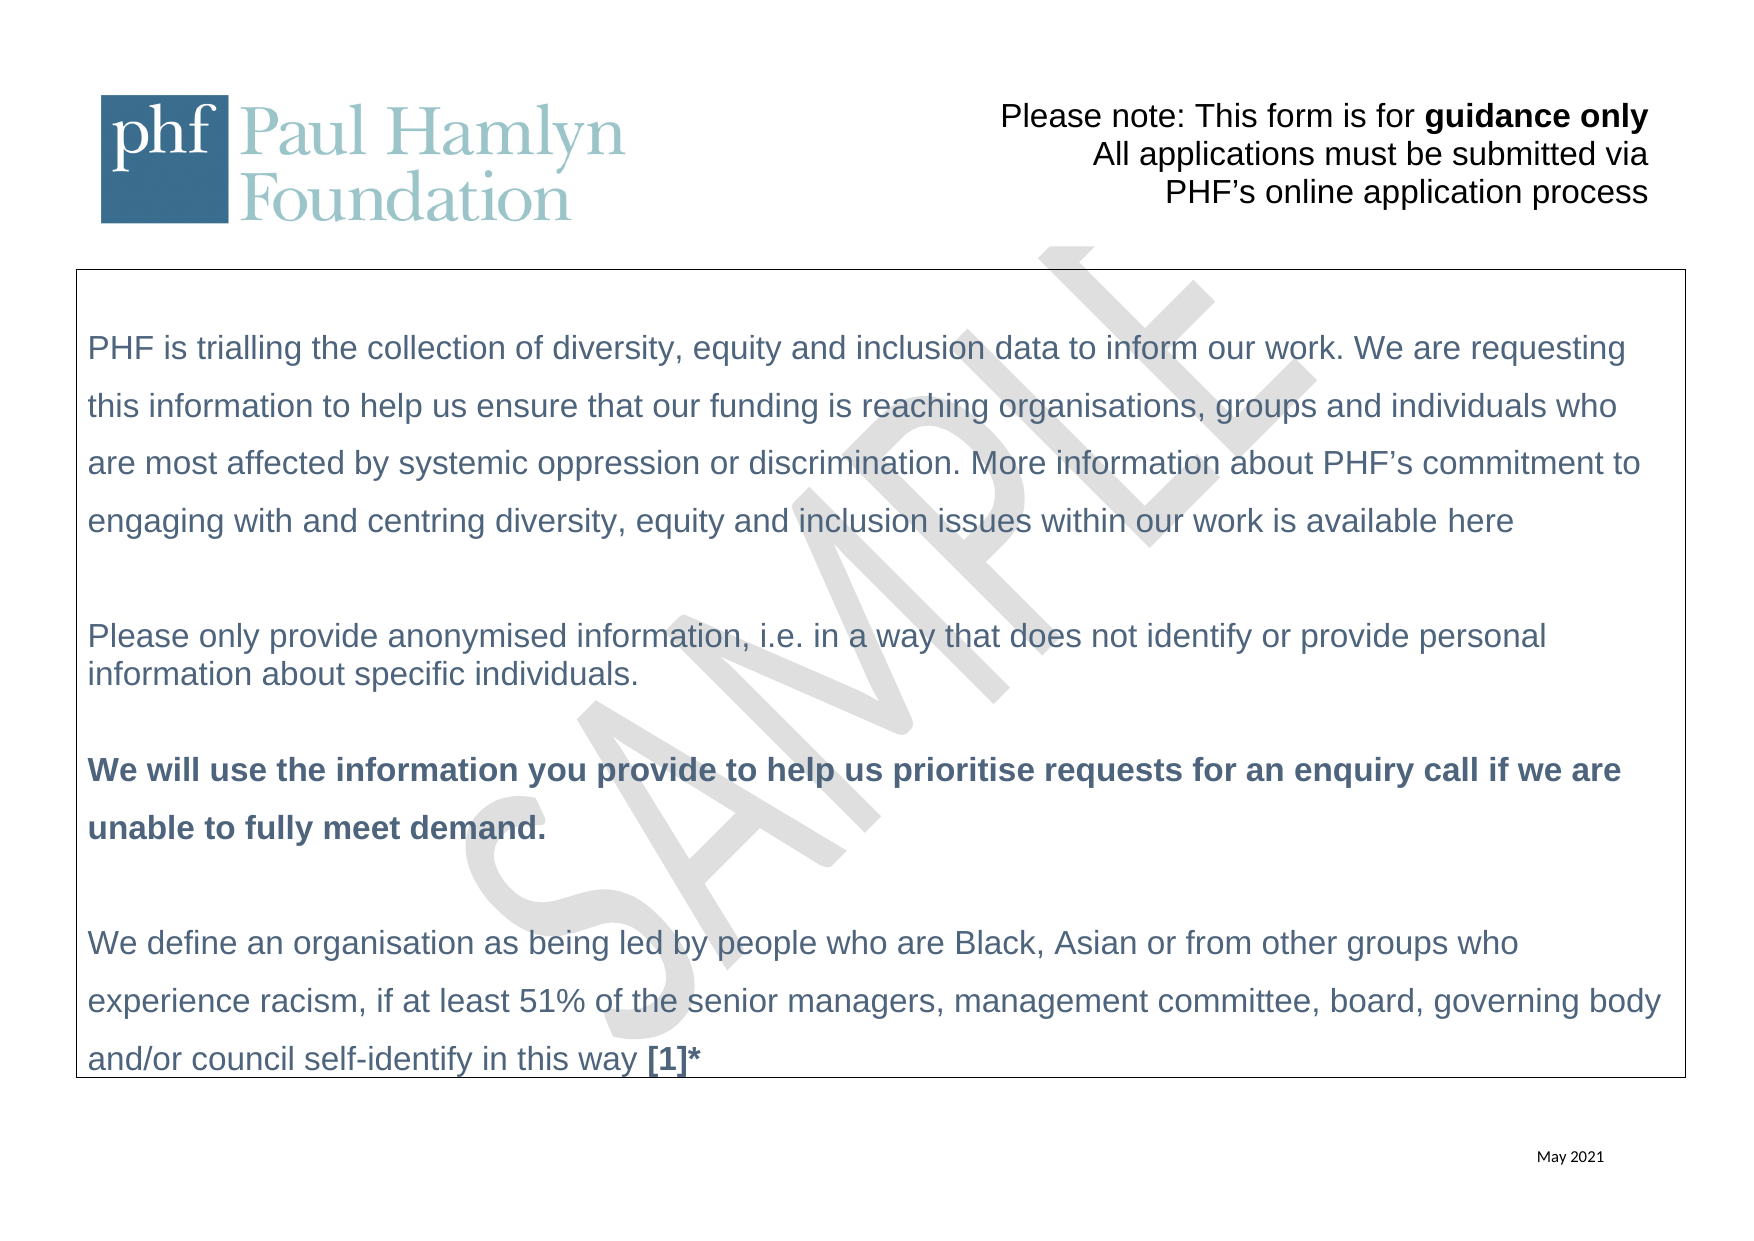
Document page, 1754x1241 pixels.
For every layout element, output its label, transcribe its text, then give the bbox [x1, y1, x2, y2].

picture [54, 48, 672, 270]
